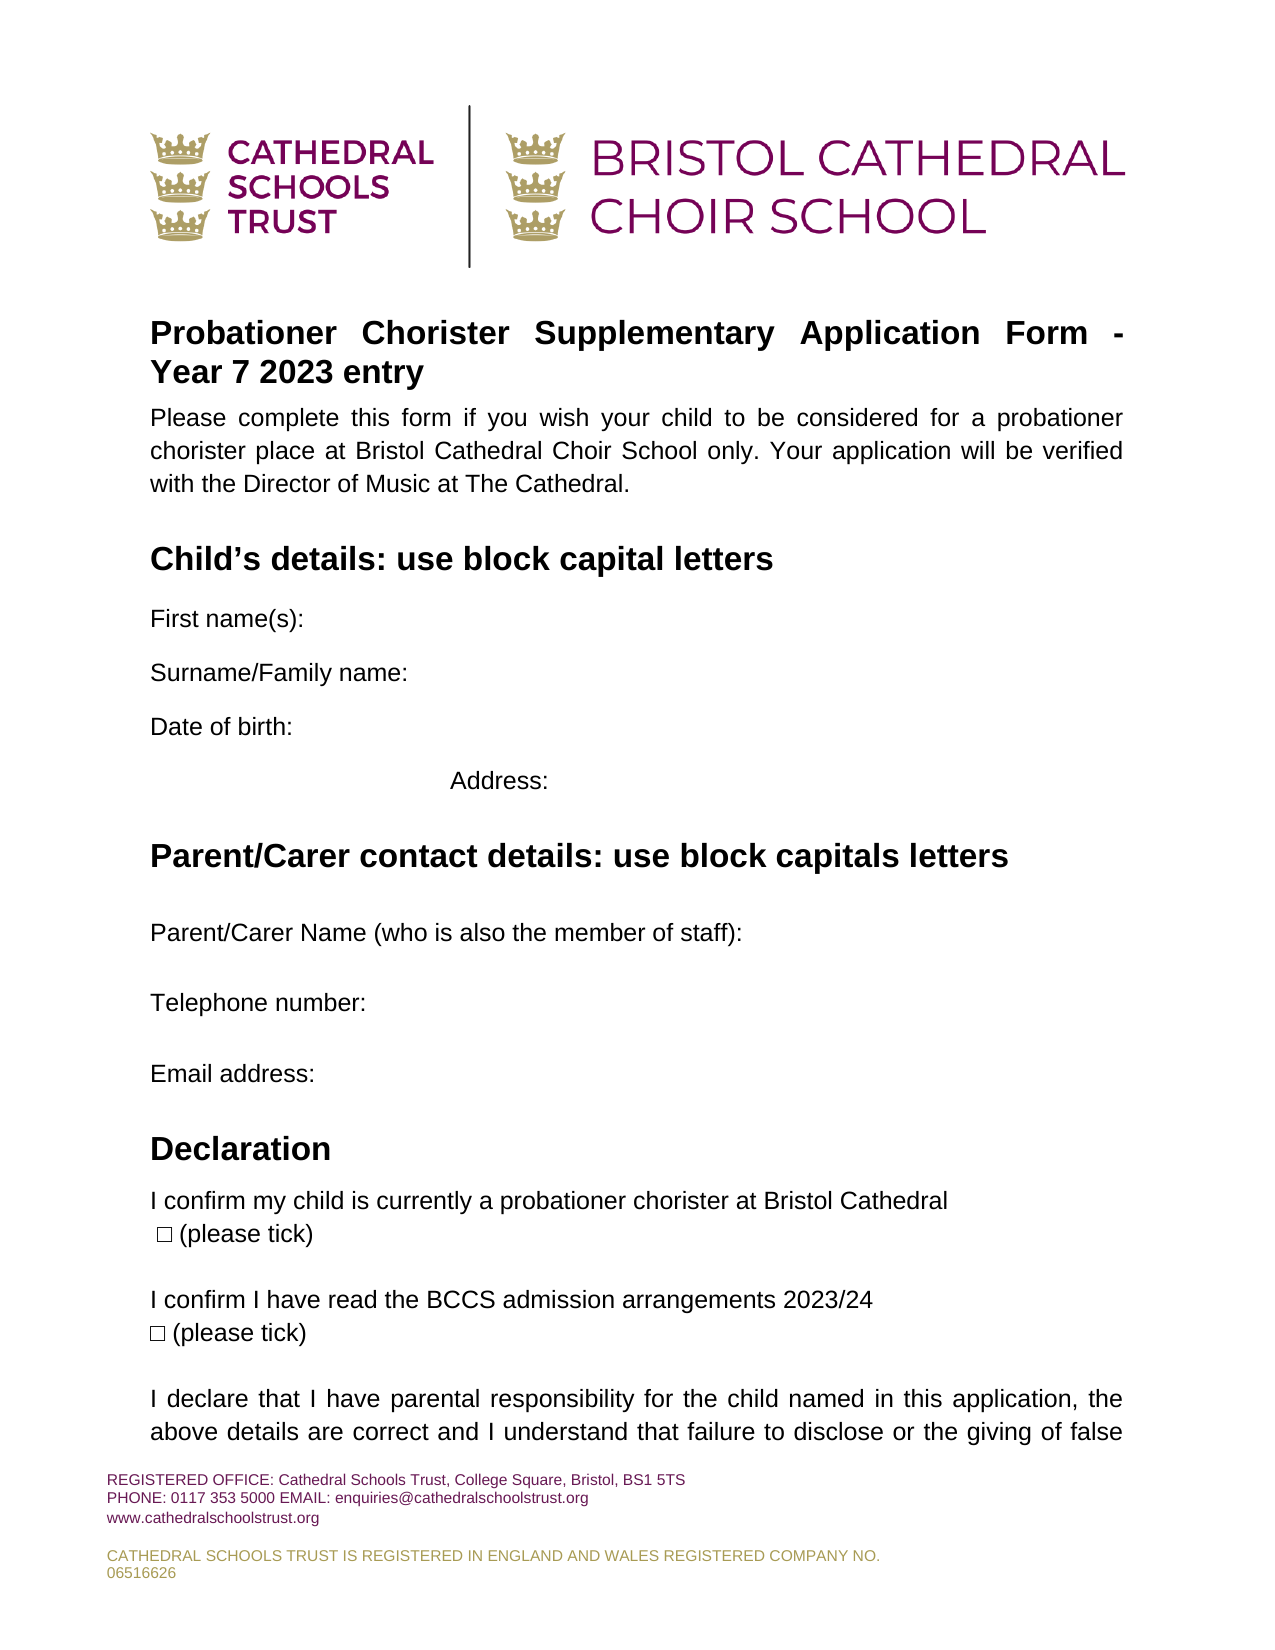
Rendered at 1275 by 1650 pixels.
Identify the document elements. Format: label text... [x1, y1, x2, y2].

text Address: [450, 766, 1125, 794]
subtitle Email address: [150, 1059, 1125, 1088]
subtitle Parent/Carer contact details: use block capitals letters [150, 836, 1125, 875]
text I confirm I have read the BCCS admission arrangements 2023/24 [150, 1285, 1125, 1314]
subtitle Declaration [150, 1129, 1125, 1168]
text Date of birth: [150, 712, 1125, 741]
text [150, 1384, 1125, 1446]
subtitle Child’s details: use block capital letters [150, 539, 1125, 578]
text I confirm my child is currently a probationer chorister at Bristol Cathedral [150, 1186, 1125, 1215]
subtitle Parent/Carer Name (who is also the member of staff): [150, 918, 1125, 947]
subtitle Telephone number: [150, 988, 1125, 1017]
text First name(s): [150, 604, 1125, 633]
text □ (please tick) [150, 1219, 1125, 1248]
text Please complete this form if you wish your child to be considered for a probationer chorister place at Bristol Cathedral Choir School only. Your application will be verified with the Director of Music at The Cathedral. [150, 403, 1125, 497]
text Surname/Family name: [150, 658, 1125, 687]
subtitle Probationer Chorister Supplementary Application Form - Year 7 2023 entry [150, 313, 1125, 390]
picture [150, 105, 1125, 268]
text □ (please tick) [150, 1318, 1125, 1347]
